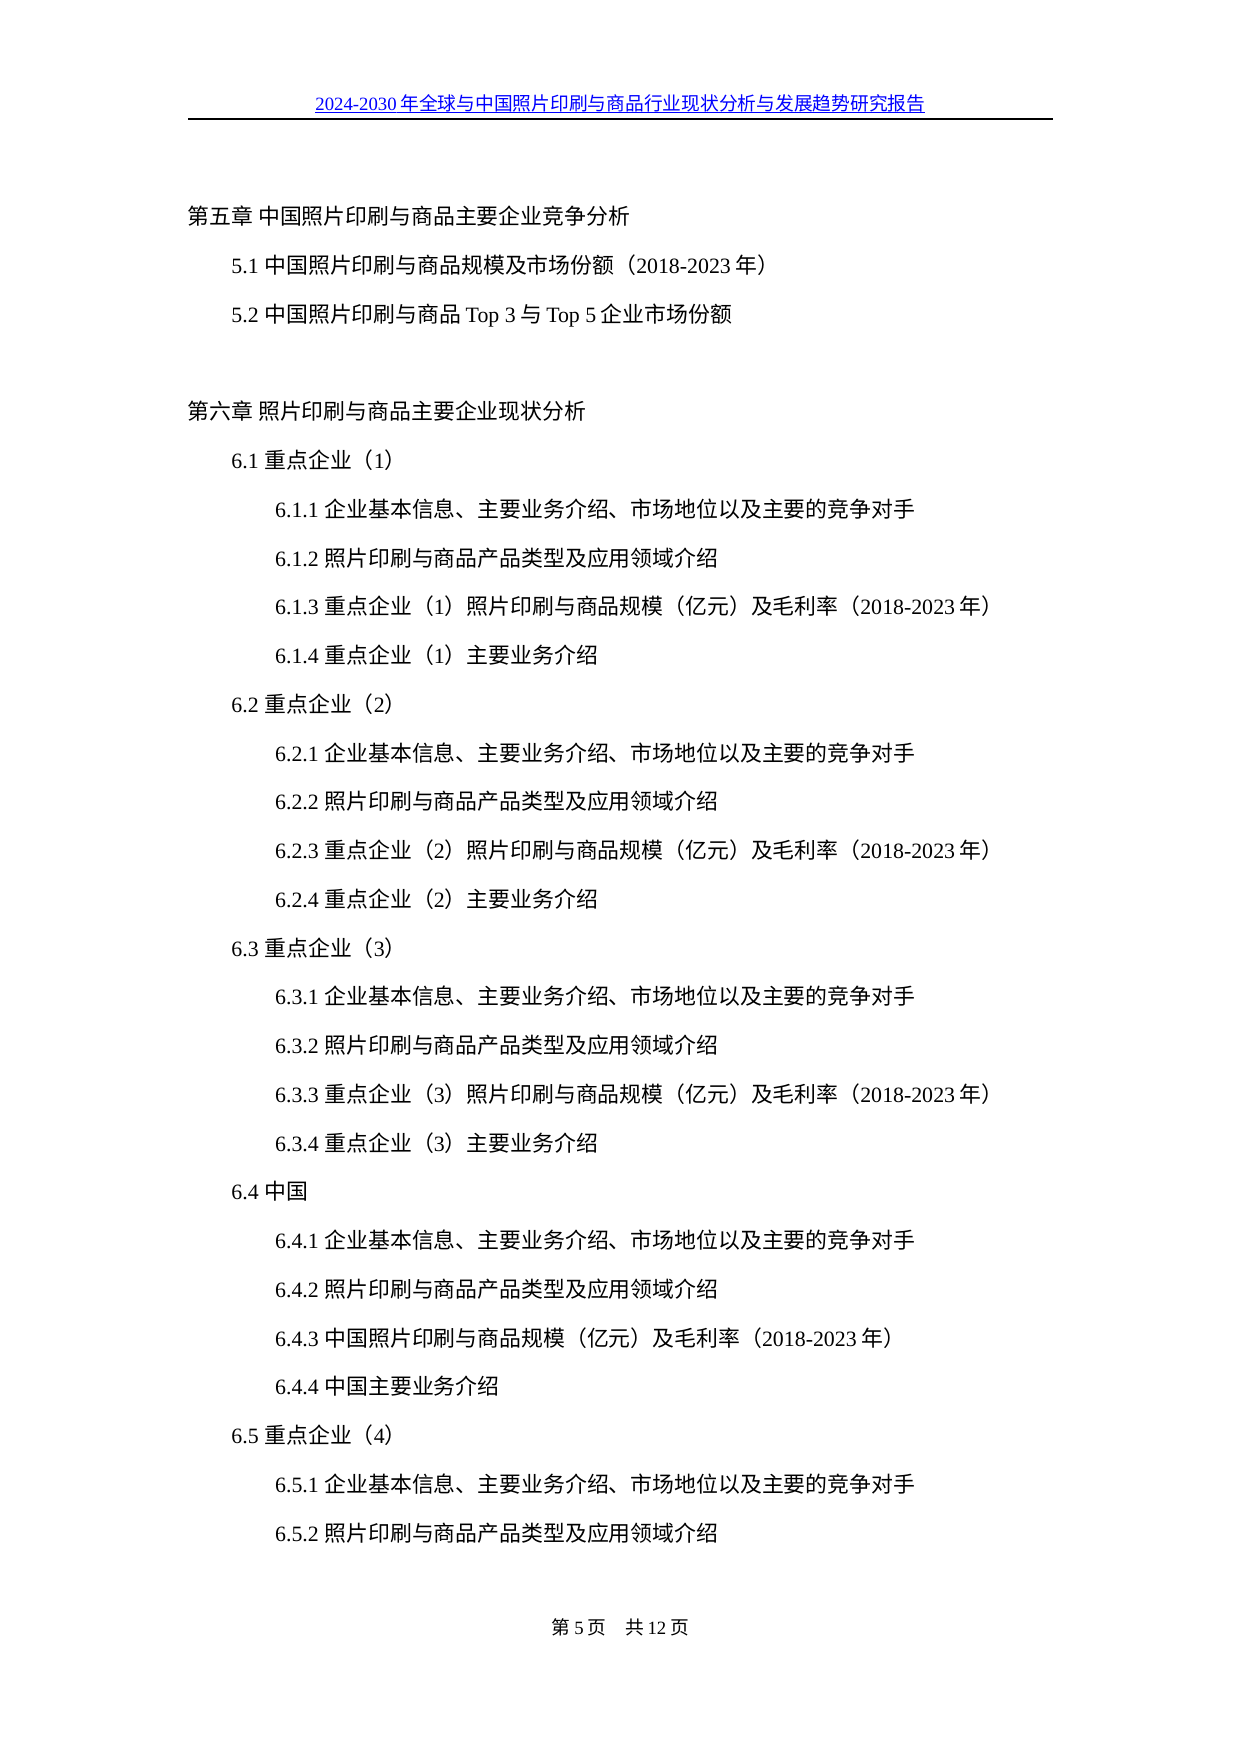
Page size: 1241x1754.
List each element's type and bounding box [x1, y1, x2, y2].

text [187, 150, 1053, 1548]
